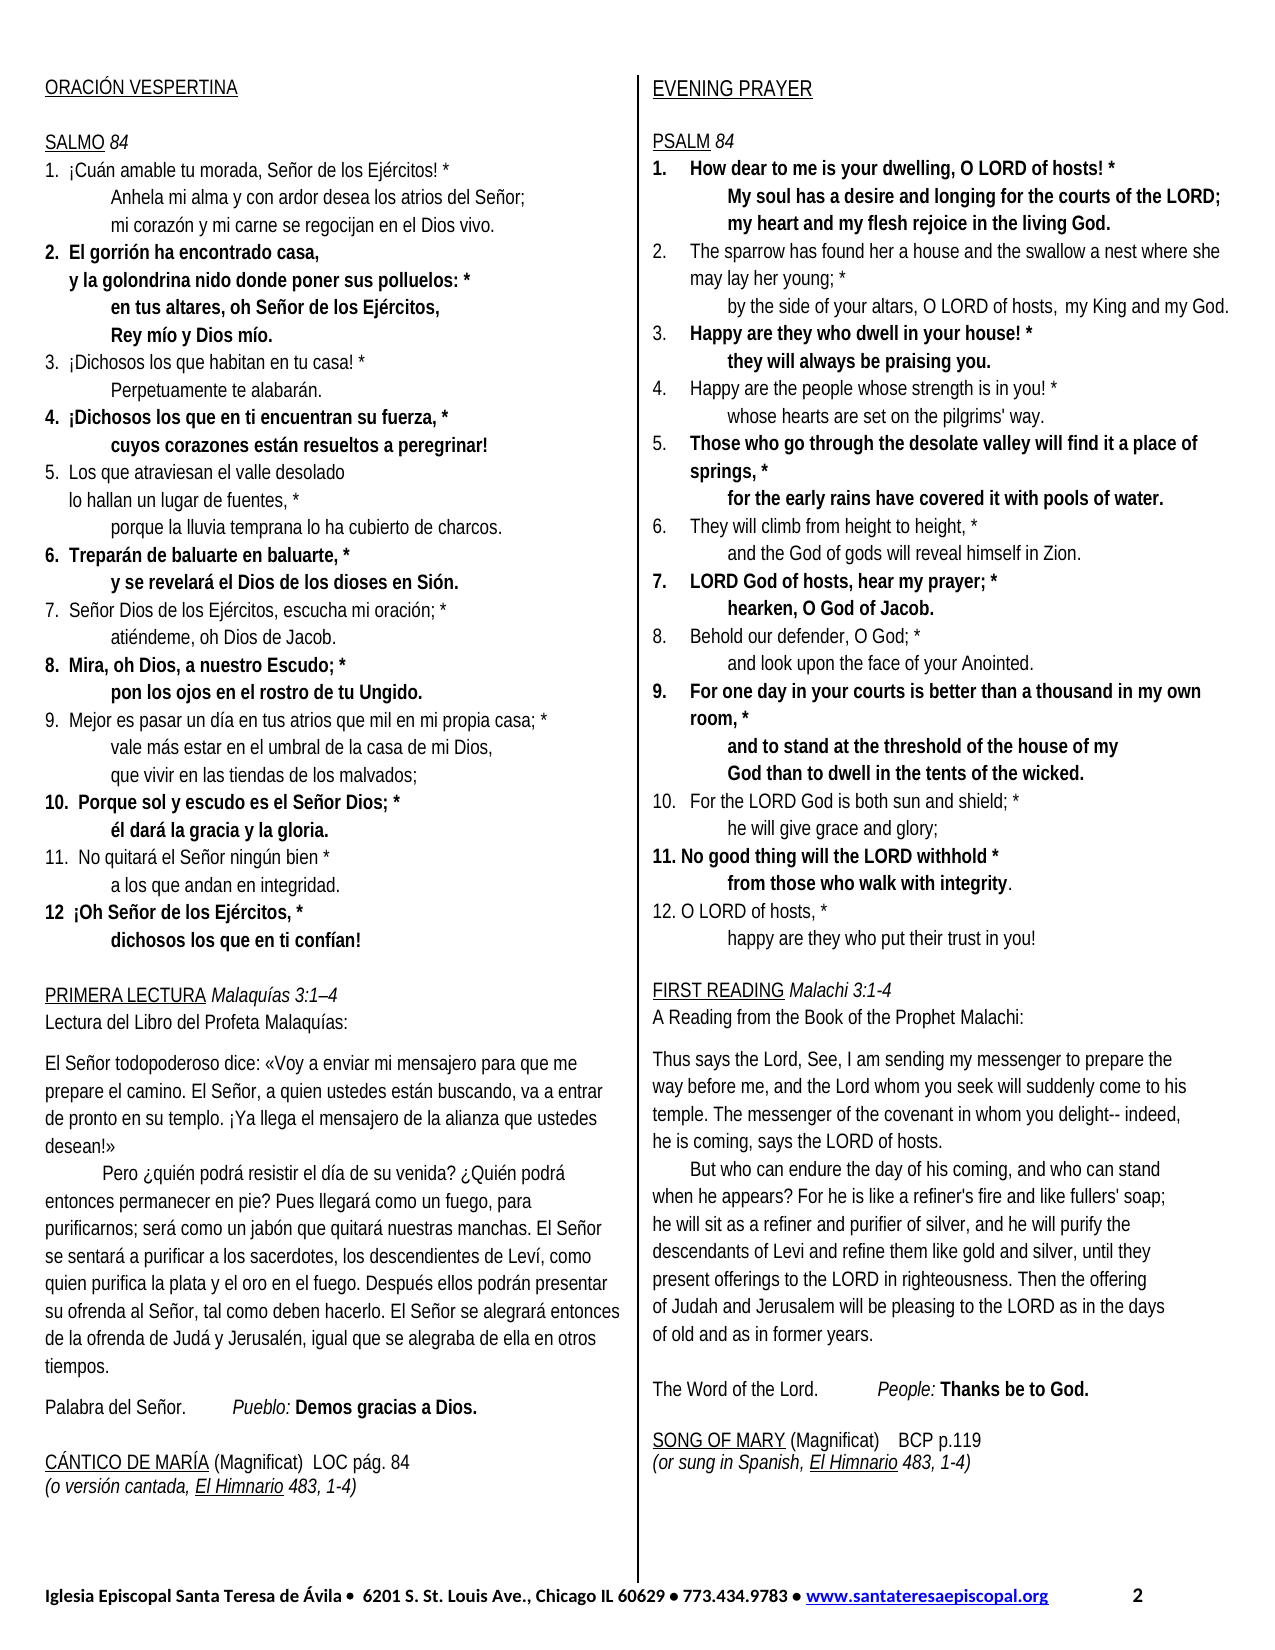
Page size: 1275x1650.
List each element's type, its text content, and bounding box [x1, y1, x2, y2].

text 10. Porque sol y escudo es el Señor Dios; * [45, 790, 622, 814]
text by the side of your altars, O LORD of hosts, my King and my God. [690, 294, 1230, 318]
text 5. Those who go through the desolate valley will find it a place of springs, * [652, 431, 1230, 483]
text 8 . Mira, oh Dios, a nuestro Escudo; * [45, 652, 622, 676]
text ORACIÓN VESPERTINA [45, 75, 622, 99]
text (or sung in Spanish, El Himnario 483, 1-4) [652, 1452, 1230, 1474]
text en tus altares, oh Señor de los Ejércitos, [45, 295, 622, 319]
text present offerings to the LORD in righteousness. Then the offering [652, 1267, 1230, 1291]
text 12 ¡Oh Señor de los Ejércitos, * [45, 900, 622, 924]
text mi corazón y mi carne se regocijan en el Dios vivo. [45, 212, 622, 236]
text 3. Happy are they who dwell in your house! * [652, 321, 1230, 345]
text 12. O LORD of hosts, * [652, 899, 1230, 923]
text for the early rains have covered it with pools of water. [727, 486, 1275, 510]
text he will give grace and glory; [690, 816, 1230, 840]
text 5 . Los que atraviesan el valle desolado [45, 460, 622, 484]
text dichosos los que en ti confían! [45, 927, 622, 951]
text Pero ¿quién podrá resistir el día de su venida? ¿Quién podrá entonces permanecer en pie? Pues llegará como un fuego, para purificarnos; será como un jabón que quitará nuestras manchas. El Señor se sentará a purificar a los sacerdotes, los descendientes de Leví, como quien purifica la plata y el oro en el fuego. Después ellos podrán presentar su ofrenda al Señor, tal como deben hacerlo. El Señor se alegrará entonces de la ofrenda de Judá y Jerusalén, igual que se alegraba de ella en otros tiempos. [45, 1161, 622, 1378]
text and look upon the face of your Anointed. [690, 651, 1230, 675]
text 6. Treparán de baluarte en baluarte, * [45, 542, 622, 566]
text 9. For one day in your courts is better than a thousand in my own room, * [652, 679, 1230, 730]
text a los que andan en integridad. [45, 872, 622, 896]
text way before me, and the Lord whom you seek will suddenly come to his temple. The messenger of the covenant in whom you delight-- indeed, [652, 1074, 1230, 1126]
text y la golondrina nido donde poner sus polluelos: * [45, 267, 622, 291]
text 4. Happy are the people whose strength is in you! * [652, 376, 1230, 400]
text él dará la gracia y la gloria. [45, 817, 622, 841]
text 10. For the LORD God is both sun and shield; * [652, 789, 1230, 813]
text y se revelará el Dios de los dioses en Sión. [45, 570, 622, 594]
text PRIMERA LECTURA Malaquías 3:1–4 [45, 982, 622, 1006]
text cuyos corazones están resueltos a peregrinar! [45, 432, 622, 456]
text Thus says the Lord, See, I am sending my messenger to prepare the [652, 1047, 1230, 1071]
subtitle PSALM 84 [652, 129, 1230, 153]
text 6. They will climb from height to height, * [652, 514, 1230, 538]
text 4 . ¡Dichosos los que en ti encuentran su fuerza, * [45, 405, 622, 429]
text song of mary (Magnificat) BCP p.119 [652, 1429, 1230, 1452]
text and to stand at the threshold of the house of my [690, 734, 1230, 758]
text 1. ¡Cuán amable tu morada, Señor de los Ejércitos! * [45, 157, 622, 181]
text of Judah and Jerusalem will be pleasing to the LORD as in the days [652, 1294, 1230, 1318]
subtitle EVENING PRAYER [652, 75, 1230, 101]
text vale más estar en el umbral de la casa de mi Dios, [45, 735, 622, 759]
text of old and as in former years. [652, 1322, 1230, 1346]
text 9. Mejor es pasar un día en tus atrios que mil en mi propia casa; * [45, 707, 637, 731]
text he is coming, says the LORD of hosts. [652, 1129, 1230, 1153]
text Rey mío y Dios mío. [45, 322, 622, 346]
text and the God of gods will reveal himself in Zion. [690, 541, 1230, 565]
text 2. El gorrión ha encontrado casa, [45, 240, 622, 264]
text pon los ojos en el rostro de tu Ungido. [45, 680, 622, 704]
text Anhela mi alma y con ardor desea los atrios del Señor; [45, 185, 622, 209]
text 3. ¡Dichosos los que habitan en tu casa! * [45, 350, 622, 374]
text Lectura del Libro del Profeta Malaquías: [45, 1010, 622, 1034]
text El Señor todopoderoso dice: «Voy a enviar mi mensajero para que me prepare el camino. El Señor, a quien ustedes están buscando, va a entrar de pronto en su templo. ¡Ya llega el mensajero de la alianza que ustedes desean!» [45, 1051, 622, 1158]
text whose hearts are set on the pilgrims' way. [690, 404, 1230, 428]
text they will always be praising you. [690, 349, 1230, 373]
text (o versión cantada, El Himnario 483, 1-4) [45, 1474, 622, 1498]
text hearken, O God of Jacob. [690, 596, 1230, 620]
text 7. Señor Dios de los Ejércitos, escucha mi oración; * [45, 597, 622, 621]
text Palabra del Señor. Pueblo: Demos gracias a Dios. [45, 1395, 622, 1419]
text cántico de maría (Magnificat) LOC pág. 84 [45, 1450, 622, 1474]
text when he appears? For he is like a refiner's fire and like fullers' soap; [652, 1184, 1230, 1208]
text 8. Behold our defender, O God; * [652, 624, 1230, 648]
text 11. No quitará el Señor ningún bien * [45, 845, 622, 869]
text he will sit as a refiner and purifier of silver, and he will purify the descendants of Levi and refine them like gold and silver, until they [652, 1212, 1230, 1263]
text A Reading from the Book of the Prophet Malachi: [652, 1005, 1230, 1029]
text God than to dwell in the tents of the wicked. [690, 761, 1230, 785]
text atiéndeme, oh Dios de Jacob. [45, 625, 622, 649]
list How dear to me is your dwelling, O LORD of hosts! * [652, 156, 1247, 180]
text lo hallan un lugar de fuentes, * [45, 487, 622, 511]
text from those who walk with integrity. [690, 871, 1230, 895]
text 11. No good thing will the LORD withhold * [652, 844, 1230, 868]
text 7. LORD God of hosts, hear my prayer; * [652, 569, 1230, 593]
text My soul has a desire and longing for the courts of the LORD; my heart and my flesh rejoice in the living God. [727, 184, 1247, 235]
text The Word of the Lord. People: Thanks be to God. [652, 1377, 1230, 1401]
text 2. The sparrow has found her a house and the swallow a nest where she may lay her young; * [652, 239, 1230, 290]
text happy are they who put their trust in you! [690, 926, 1230, 950]
text que vivir en las tiendas de los malvados; [45, 762, 622, 786]
text FIRST READING Malachi 3:1-4 [652, 978, 1230, 1002]
text Perpetuamente te alabarán. [45, 377, 622, 401]
text porque la lluvia temprana lo ha cubierto de charcos. [45, 515, 622, 539]
text But who can endure the day of his coming, and who can stand [652, 1157, 1230, 1181]
text SALMO 84 [45, 130, 622, 154]
